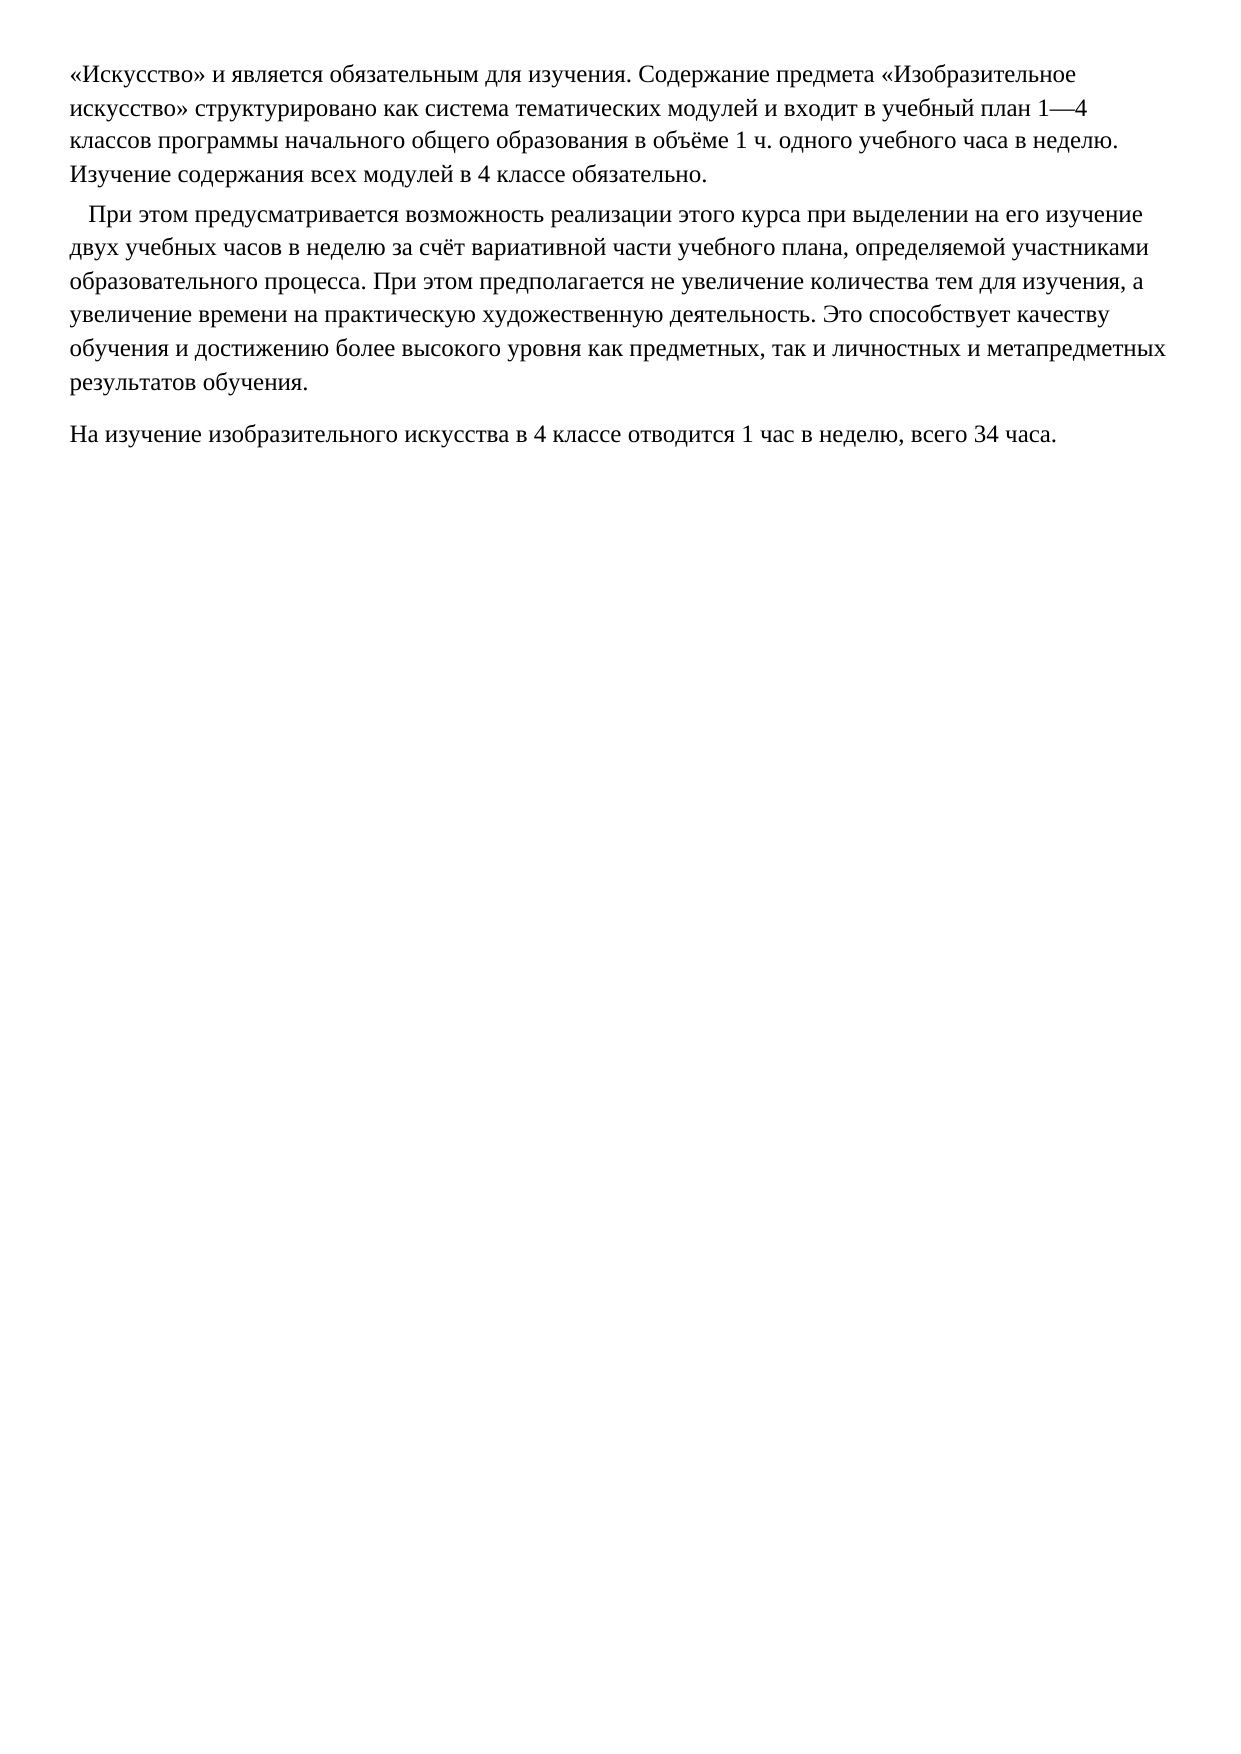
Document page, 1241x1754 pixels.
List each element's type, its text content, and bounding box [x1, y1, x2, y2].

text При этом предусматривается возможность реализации этого курса при выделении на его изучение двух учебных часов в неделю за счёт вариативной части учебного плана, определяемой участниками образовательного процесса. При этом предполагается не увеличение количества тем для изучения, а увеличение времени на практическую художественную деятельность. Это способствует качеству обучения и достижению более высокого уровня как предметных, так и личностных и метапредметных результатов обучения. [69, 199, 1169, 395]
text «Искусство» и является обязательным для изучения. Содержание предмета «Изобразительное искусство» структурировано как система тематических модулей и входит в учебный план 1—4 классов программы начального общего образования в объёме 1 ч. одного учебного часа в неделю. Изучение содержания всех модулей в 4 классе обязательно. [69, 59, 1124, 187]
text На изучение изобразительного искусства в 4 классе отводится 1 час в неделю, всего 34 часа. [69, 420, 1169, 447]
